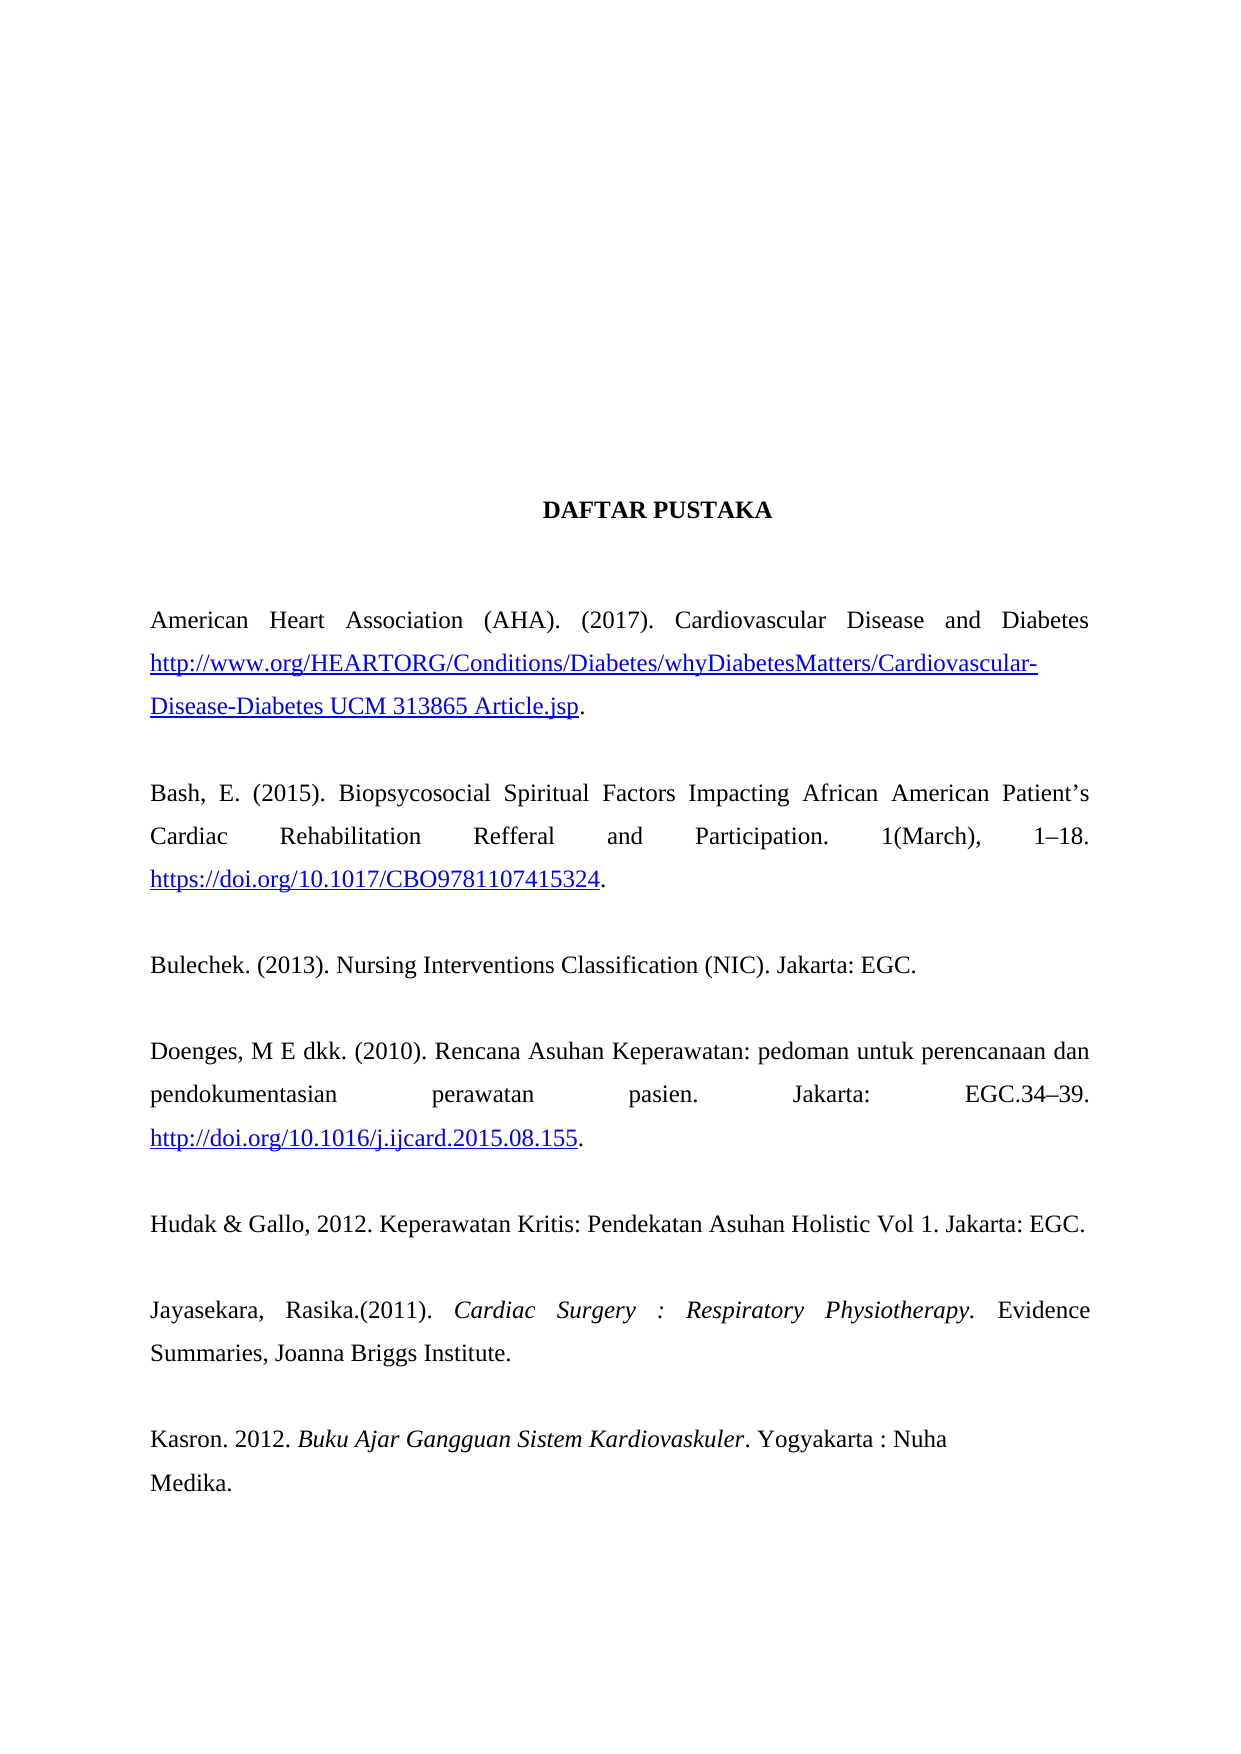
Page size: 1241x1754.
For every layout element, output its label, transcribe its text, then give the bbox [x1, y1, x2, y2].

text Medika. [150, 1468, 1090, 1496]
text Kasron. 2012. Buku Ajar Gangguan Sistem Kardiovaskuler. Yogyakarta : Nuha [150, 1424, 1090, 1453]
text Bash, E. (2015). Biopsycosocial Spiritual Factors Impacting African American Patient’s Cardiac Rehabilitation Refferal and Participation. 1(March), 1–18. https://doi.org/10.1017/CBO9781107415324. [150, 778, 1090, 893]
text Bulechek. (2013). Nursing Interventions Classification (NIC). Jakarta: EGC. [150, 950, 1090, 979]
text Hudak & Gallo, 2012. Keperawatan Kritis: Pendekatan Asuhan Holistic Vol 1. Jakarta: EGC. [150, 1209, 1090, 1238]
text Doenges, M E dkk. (2010). Rencana Asuhan Keperawatan: pedoman untuk perencanaan dan pendokumentasian perawatan pasien. Jakarta: EGC.34–39. http://doi.org/10.1016/j.ijcard.2015.08.155. [150, 1036, 1090, 1151]
text Jayasekara, Rasika.(2011). Cardiac Surgery : Respiratory Physiotherapy. Evidence Summaries, Joanna Briggs Institute. [150, 1295, 1090, 1367]
text DAFTAR PUSTAKA [150, 495, 1090, 524]
text American Heart Association (AHA). (2017). Cardiovascular Disease and Diabetes http://www.org/HEARTORG/Conditions/Diabetes/whyDiabetesMatters/Cardiovascular-Disease-Diabetes UCM 313865 Article.jsp. [150, 605, 1090, 720]
